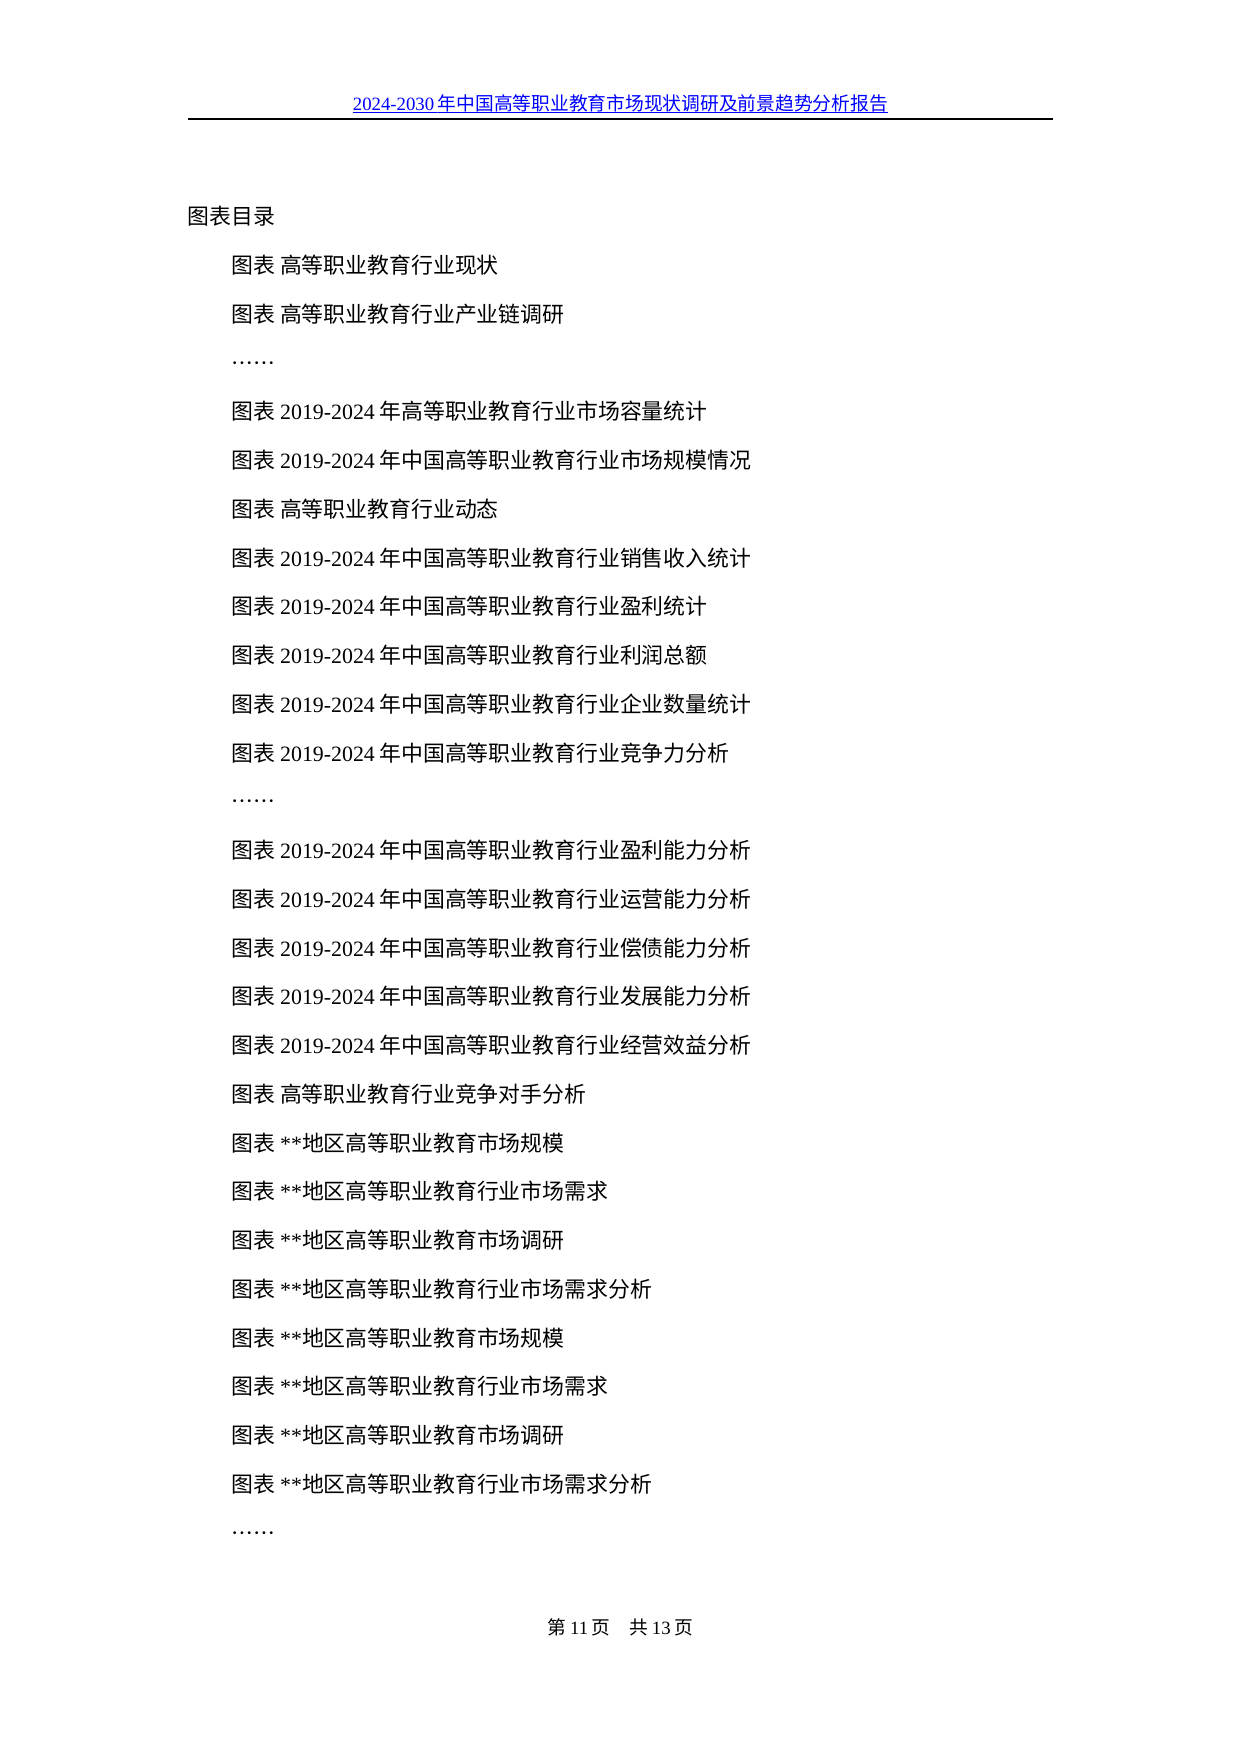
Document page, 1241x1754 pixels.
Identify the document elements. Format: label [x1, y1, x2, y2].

text [187, 150, 1053, 1548]
